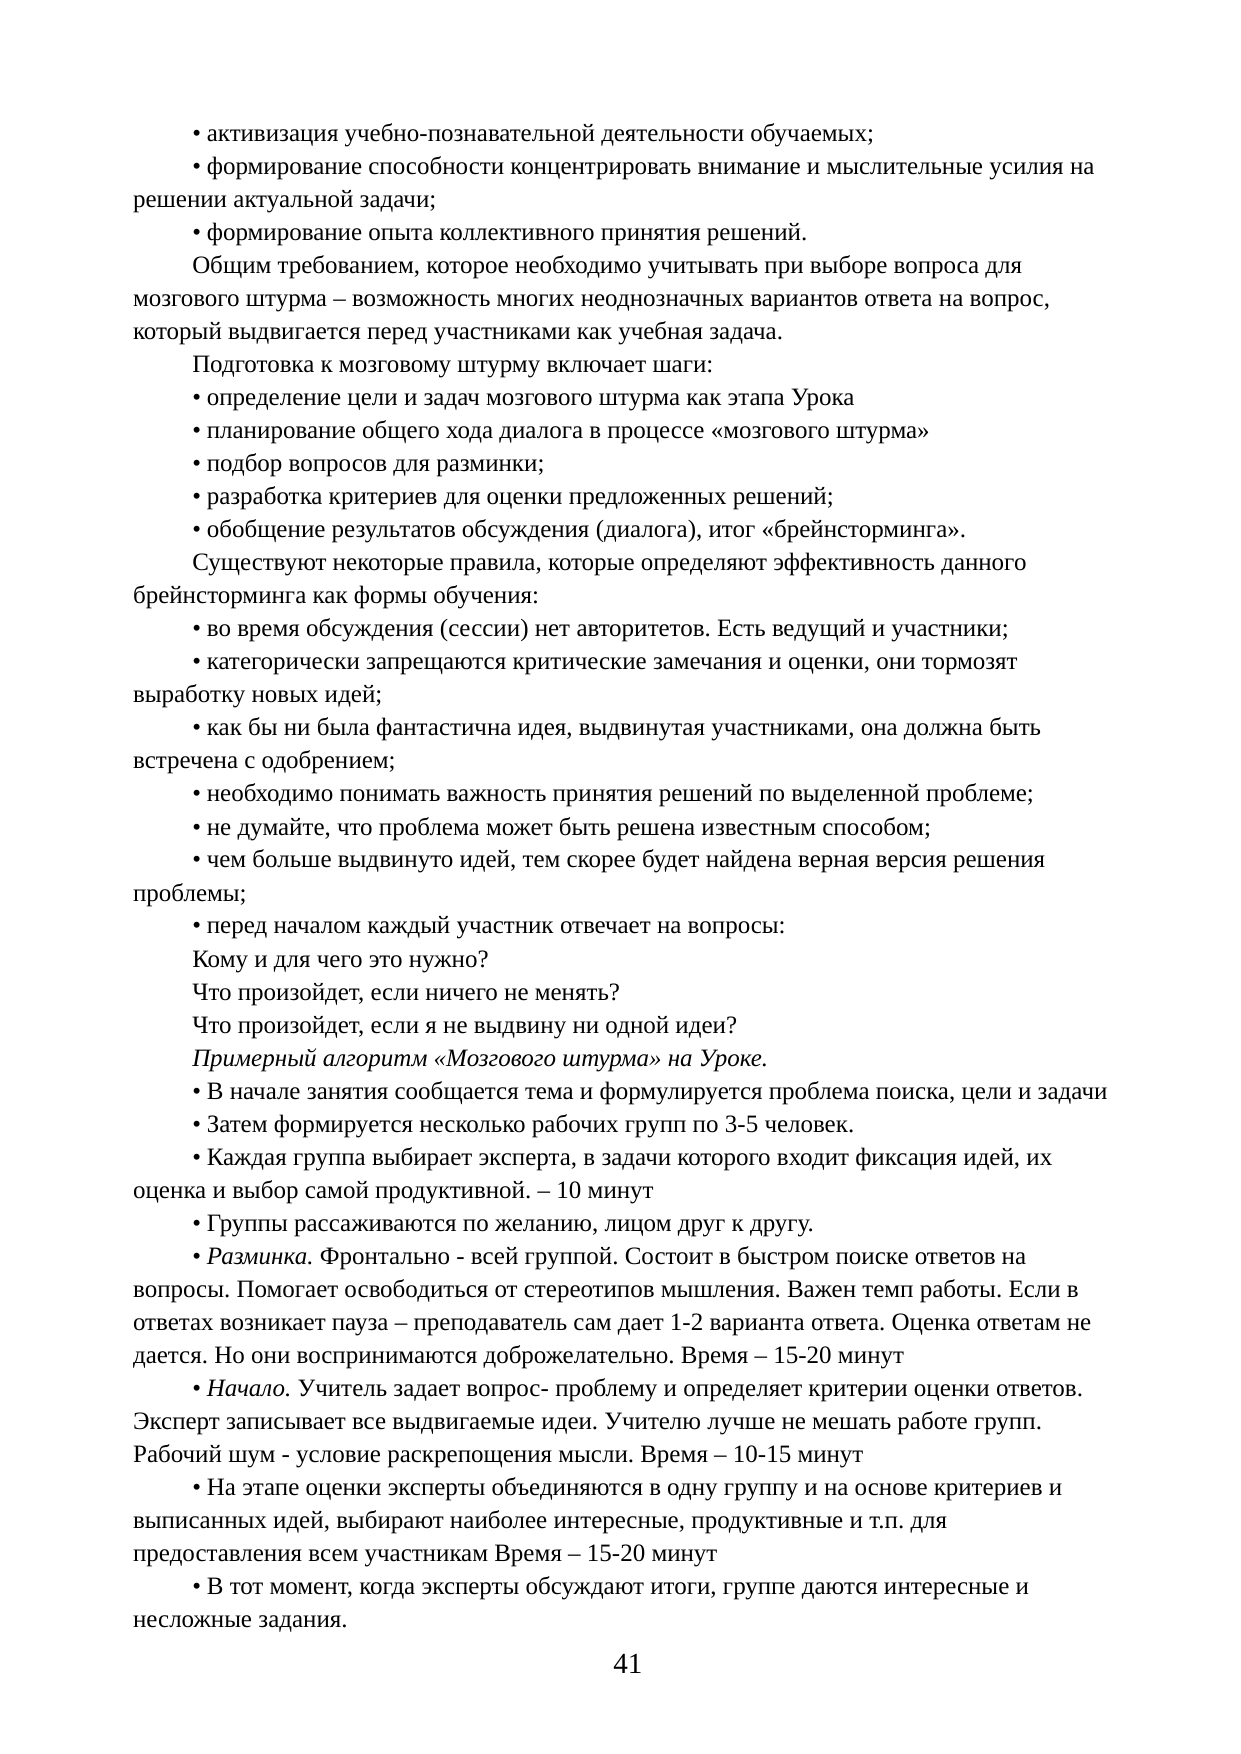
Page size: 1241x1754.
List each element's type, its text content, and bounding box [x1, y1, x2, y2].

text • перед началом каждый участник отвечает на вопросы: [133, 911, 1122, 939]
text • формирование способности концентрировать внимание и мыслительные усилия на решении актуальной задачи; [133, 151, 1122, 213]
text • подбор вопросов для разминки; [133, 448, 1122, 477]
text • не думайте, что проблема может быть решена известным способом; [133, 812, 1122, 840]
text • во время обсуждения (сессии) нет авторитетов. Есть ведущий и участники; [133, 613, 1122, 642]
text • обобщение результатов обсуждения (диалога), итог «брейнсторминга». [133, 514, 1122, 543]
text • разработка критериев для оценки предложенных решений; [133, 481, 1122, 510]
text • В тот момент, когда эксперты обсуждают итоги, группе даются интересные и несложные задания. [133, 1571, 1122, 1633]
text • Каждая группа выбирает эксперта, в задачи которого входит фиксация идей, их оценка и выбор самой продуктивной. – 10 минут [133, 1142, 1122, 1203]
text • В начале занятия сообщается тема и формулируется проблема поиска, цели и задачи [133, 1076, 1122, 1104]
text • Затем формируется несколько рабочих групп по 3-5 человек. [133, 1109, 1122, 1137]
text Существуют некоторые правила, которые определяют эффективность данного брейнсторминга как формы обучения: [133, 547, 1122, 609]
text Подготовка к мозговому штурму включает шаги: [133, 349, 1122, 378]
text • определение цели и задач мозгового штурма как этапа Урока [133, 382, 1122, 411]
text Что произойдет, если я не выдвину ни одной идеи? [133, 1010, 1122, 1038]
text Что произойдет, если ничего не менять? [133, 977, 1122, 1005]
text • необходимо понимать важность принятия решений по выделенной проблеме; [133, 778, 1122, 807]
text • планирование общего хода диалога в процессе «мозгового штурма» [133, 415, 1122, 444]
text • Разминка. Фронтально - всей группой. Состоит в быстром поиске ответов на вопросы. Помогает освободиться от стереотипов мышления. Важен темп работы. Если в ответах возникает пауза – преподаватель сам дает 1-2 варианта ответа. Оценка ответам не дается. Но они воспринимаются доброжелательно. Время – 15-20 минут [133, 1241, 1122, 1369]
text • как бы ни была фантастична идея, выдвинутая участниками, она должна быть встречена с одобрением; [133, 712, 1122, 774]
text • категорически запрещаются критические замечания и оценки, они тормозят выработку новых идей; [133, 646, 1122, 708]
text • Начало. Учитель задает вопрос- проблему и определяет критерии оценки ответов. Эксперт записывает все выдвигаемые идеи. Учителю лучше не мешать работе групп. Рабочий шум - условие раскрепощения мысли. Время – 10-15 минут [133, 1373, 1122, 1468]
text • формирование опыта коллективного принятия решений. [133, 217, 1122, 246]
text Общим требованием, которое необходимо учитывать при выборе вопроса для мозгового штурма – возможность многих неоднозначных вариантов ответа на вопрос, который выдвигается перед участниками как учебная задача. [133, 250, 1122, 345]
text Примерный алгоритм «Мозгового штурма» на Уроке. [133, 1043, 1122, 1071]
text • Группы рассаживаются по желанию, лицом друг к другу. [133, 1208, 1122, 1237]
text Кому и для чего это нужно? [133, 944, 1122, 972]
text • чем больше выдвинуто идей, тем скорее будет найдена верная версия решения проблемы; [133, 844, 1122, 906]
text • активизация учебно-познавательной деятельности обучаемых; [133, 118, 1122, 147]
text • На этапе оценки эксперты объединяются в одну группу и на основе критериев и выписанных идей, выбирают наиболее интересные, продуктивные и т.п. для предоставления всем участникам Время – 15-20 минут [133, 1472, 1122, 1567]
